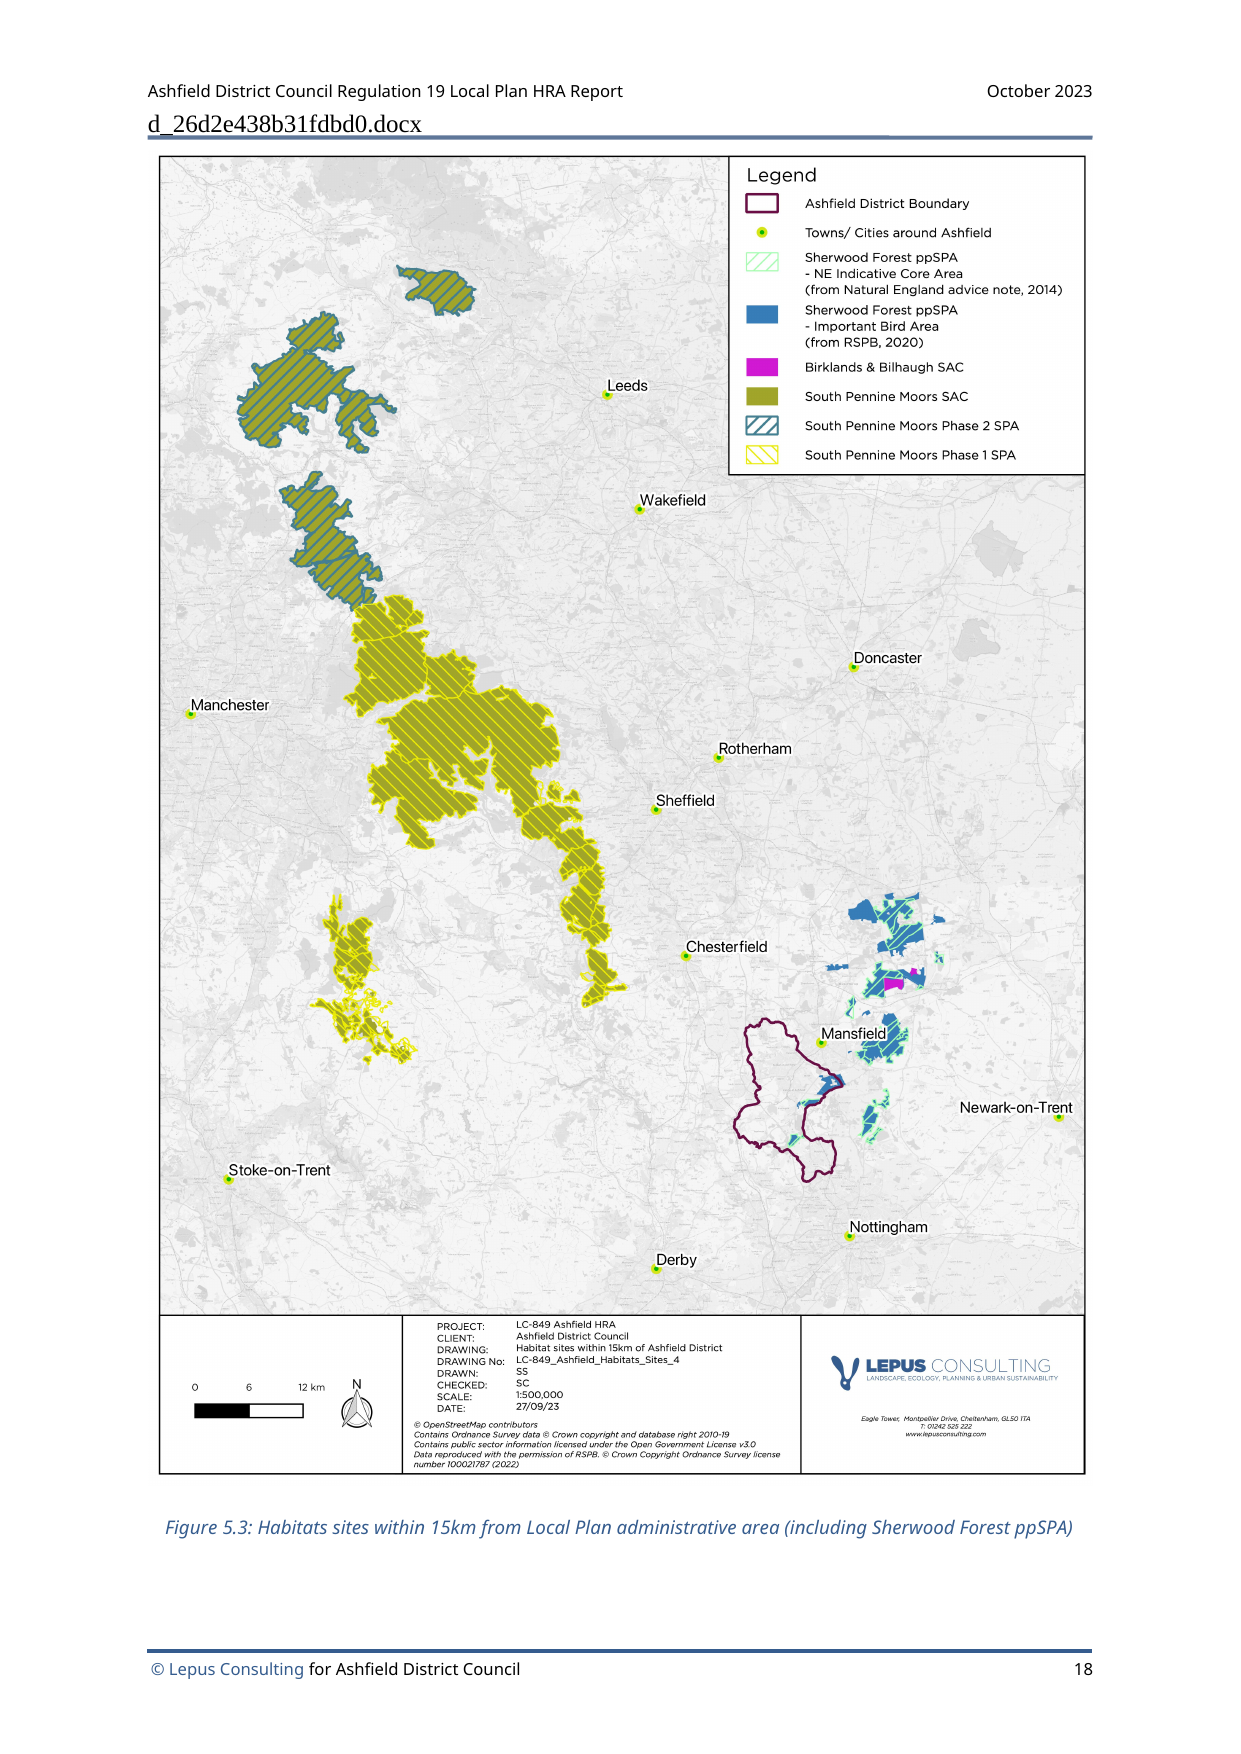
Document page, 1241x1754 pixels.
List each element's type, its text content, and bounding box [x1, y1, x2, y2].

picture [147, 150, 1093, 1486]
